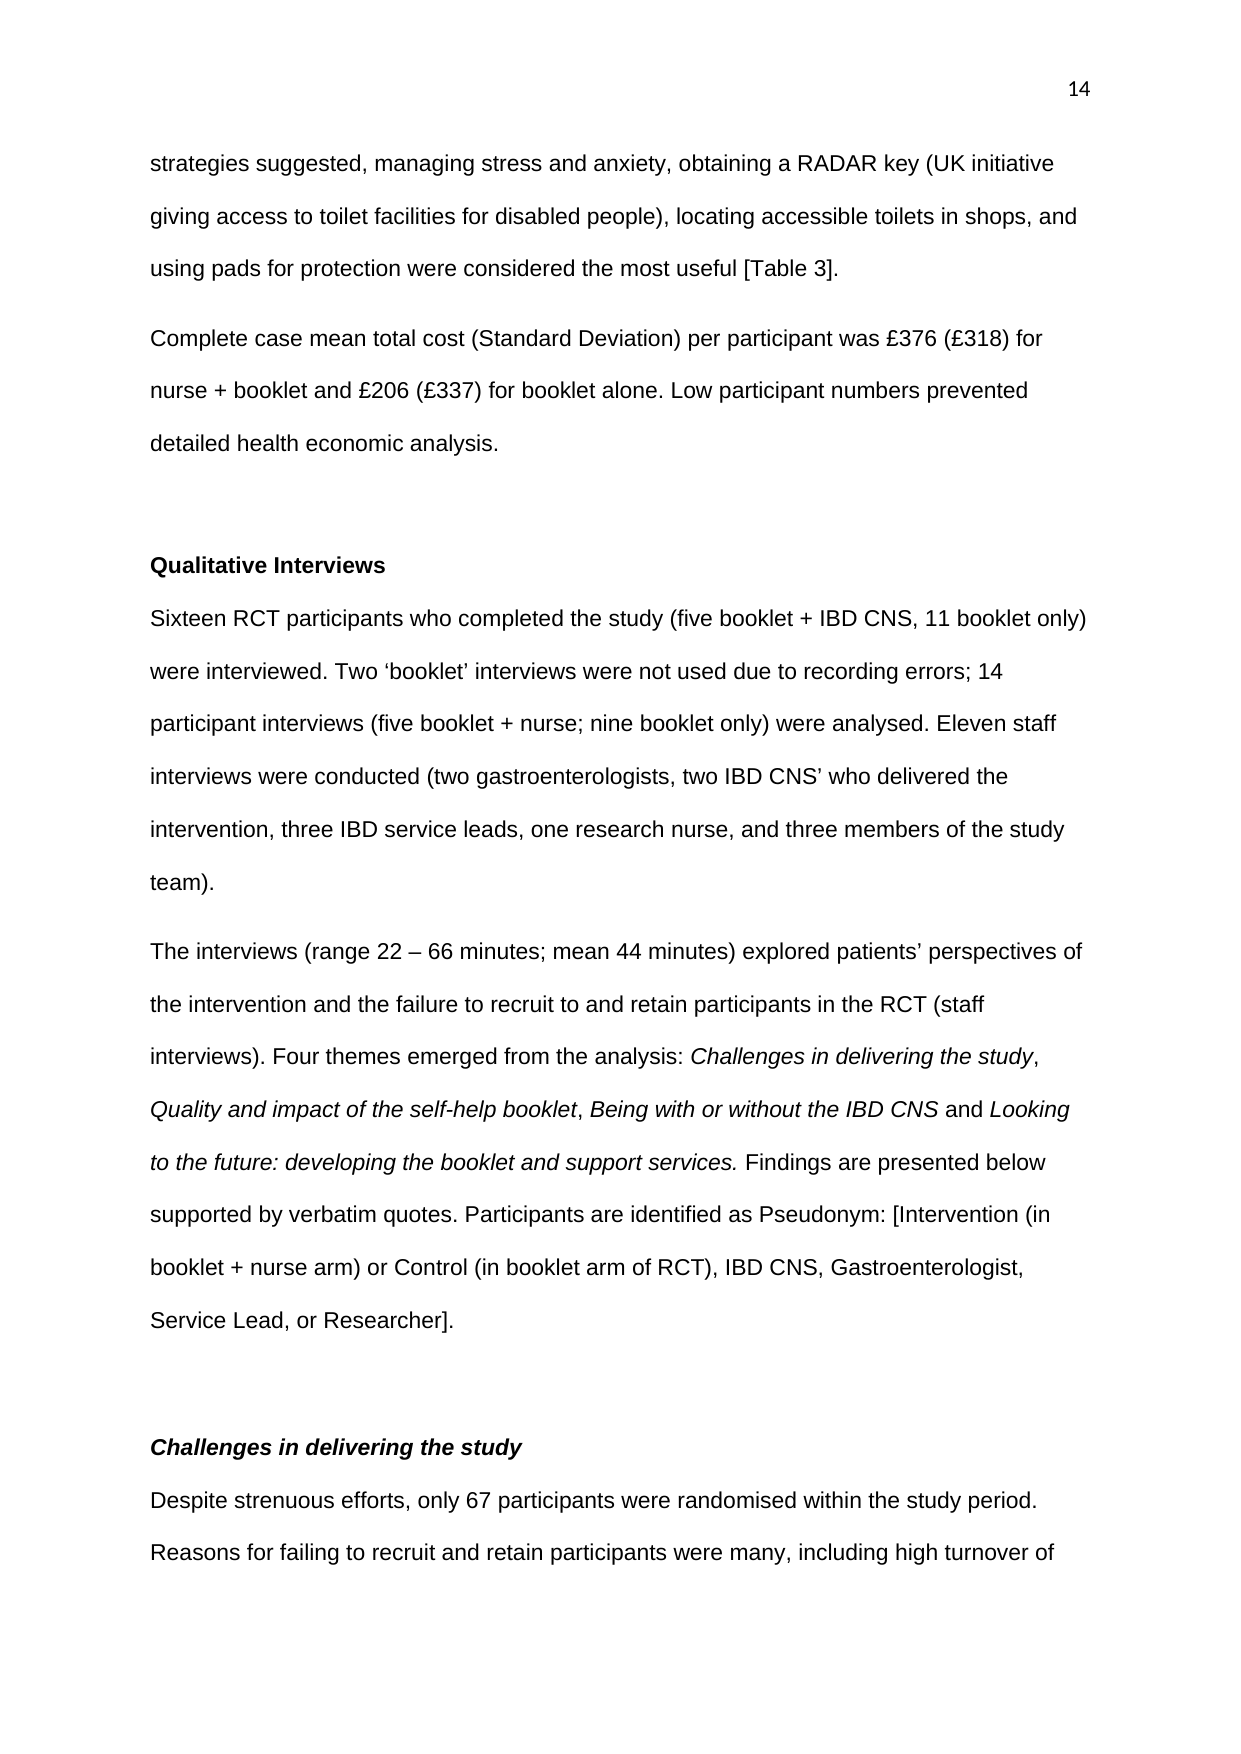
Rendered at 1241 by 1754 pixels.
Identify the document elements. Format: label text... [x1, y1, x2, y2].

text Qualitative Interviews Sixteen RCT participants who completed the study (five booklet + IBD CNS, 11 booklet only) were interviewed. Two ‘booklet’ interviews were not used due to recording errors; 14 participant interviews (five booklet + nurse; nine booklet only) were analysed. Eleven staff interviews were conducted (two gastroenterologists, two IBD CNS’ who delivered the intervention, three IBD service leads, one research nurse, and three members of the study team). [150, 499, 1090, 895]
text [150, 1434, 1090, 1566]
text The interviews (range 22 – 66 minutes; mean 44 minutes) explored patients’ perspectives of the intervention and the failure to recruit to and retain participants in the RCT (staff interviews). Four themes emerged from the analysis: Challenges in delivering the study, Quality and impact of the self-help booklet, Being with or without the IBD CNS and Looking to the future: developing the booklet and support services. Findings are presented below supported by verbatim quotes. Participants are identified as Pseudonym: [Intervention (in booklet + nurse arm) or Control (in booklet arm of RCT), IBD CNS, Gastroenterologist, Service Lead, or Researcher]. [150, 938, 1090, 1389]
text Complete case mean total cost (Standard Deviation) per participant was £376 (£318) for nurse + booklet and £206 (£337) for booklet alone. Low participant numbers prevented detailed health economic analysis. [150, 325, 1090, 457]
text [150, 150, 1090, 282]
